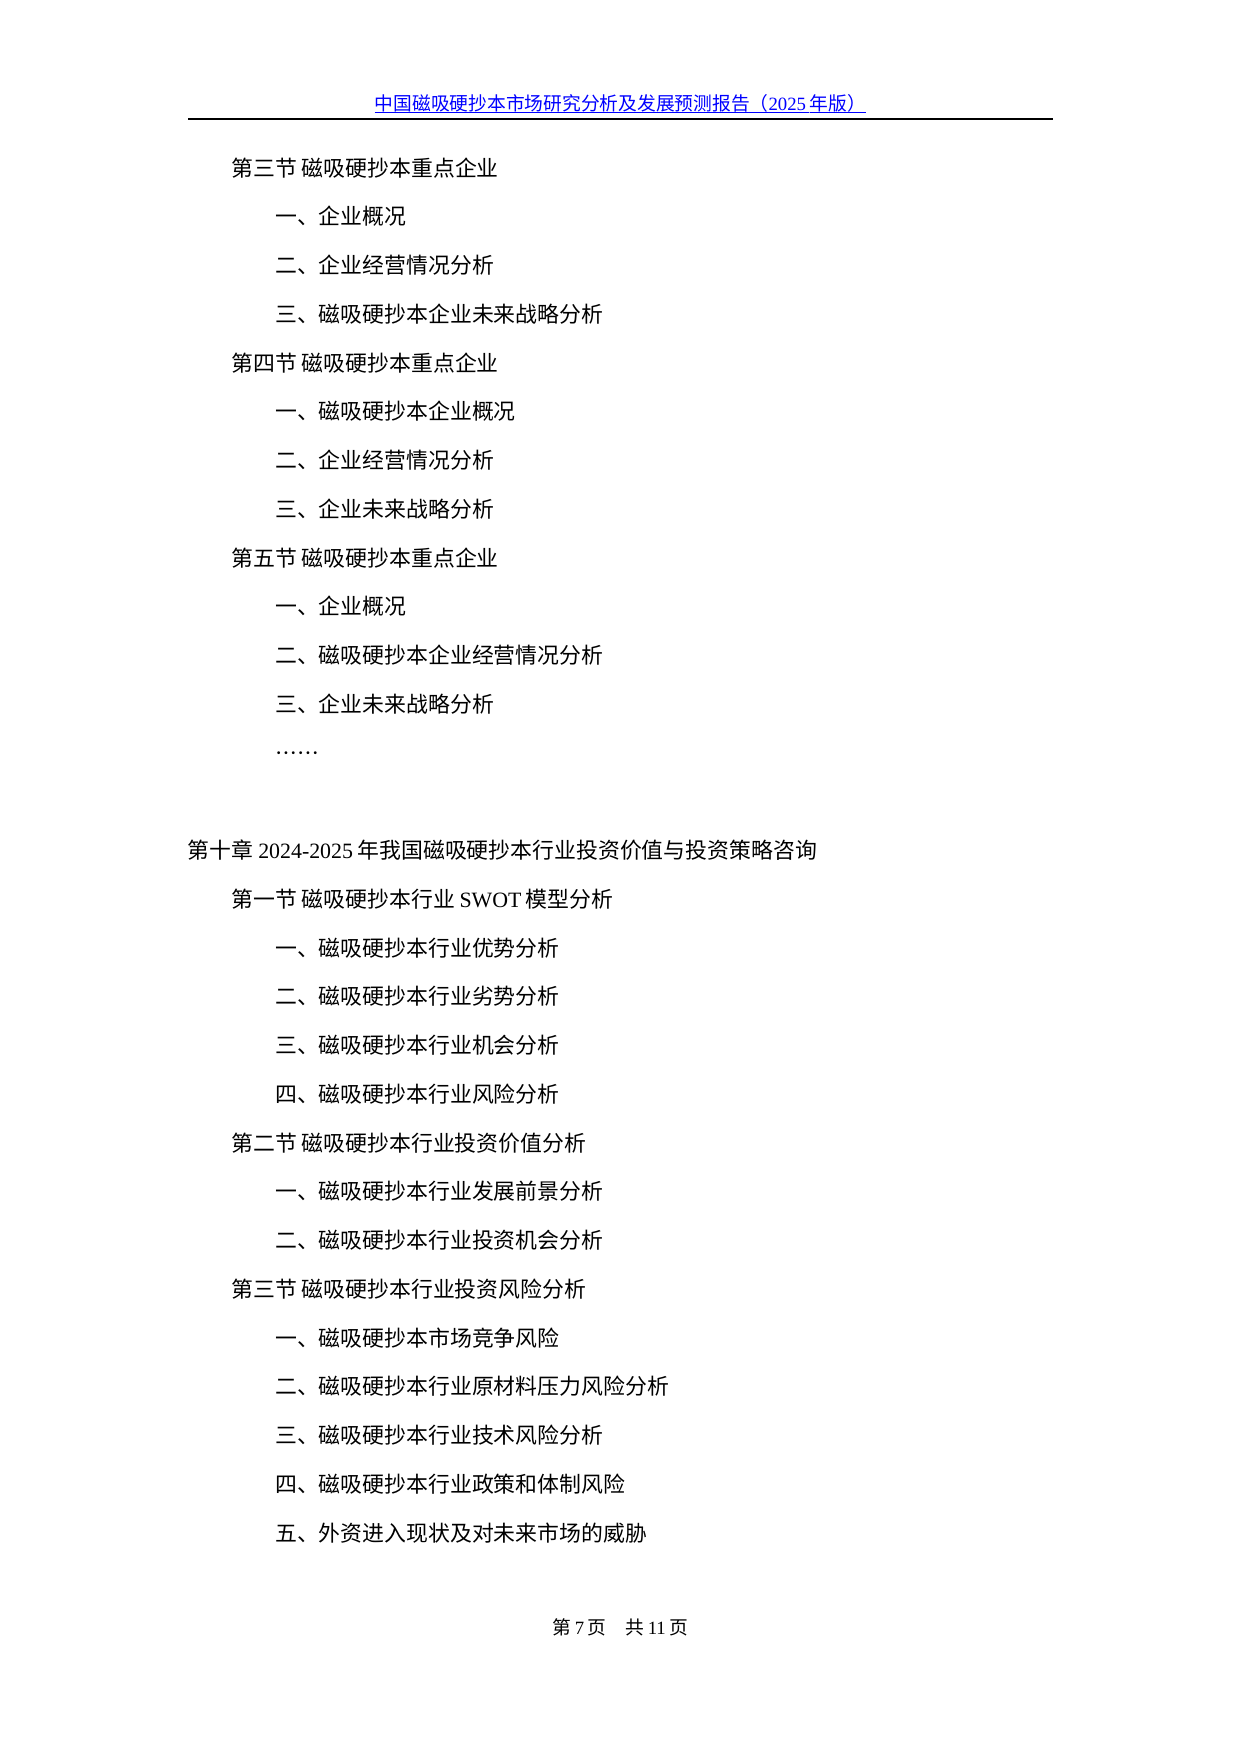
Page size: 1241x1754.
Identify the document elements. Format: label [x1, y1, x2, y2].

text [187, 150, 1053, 1548]
